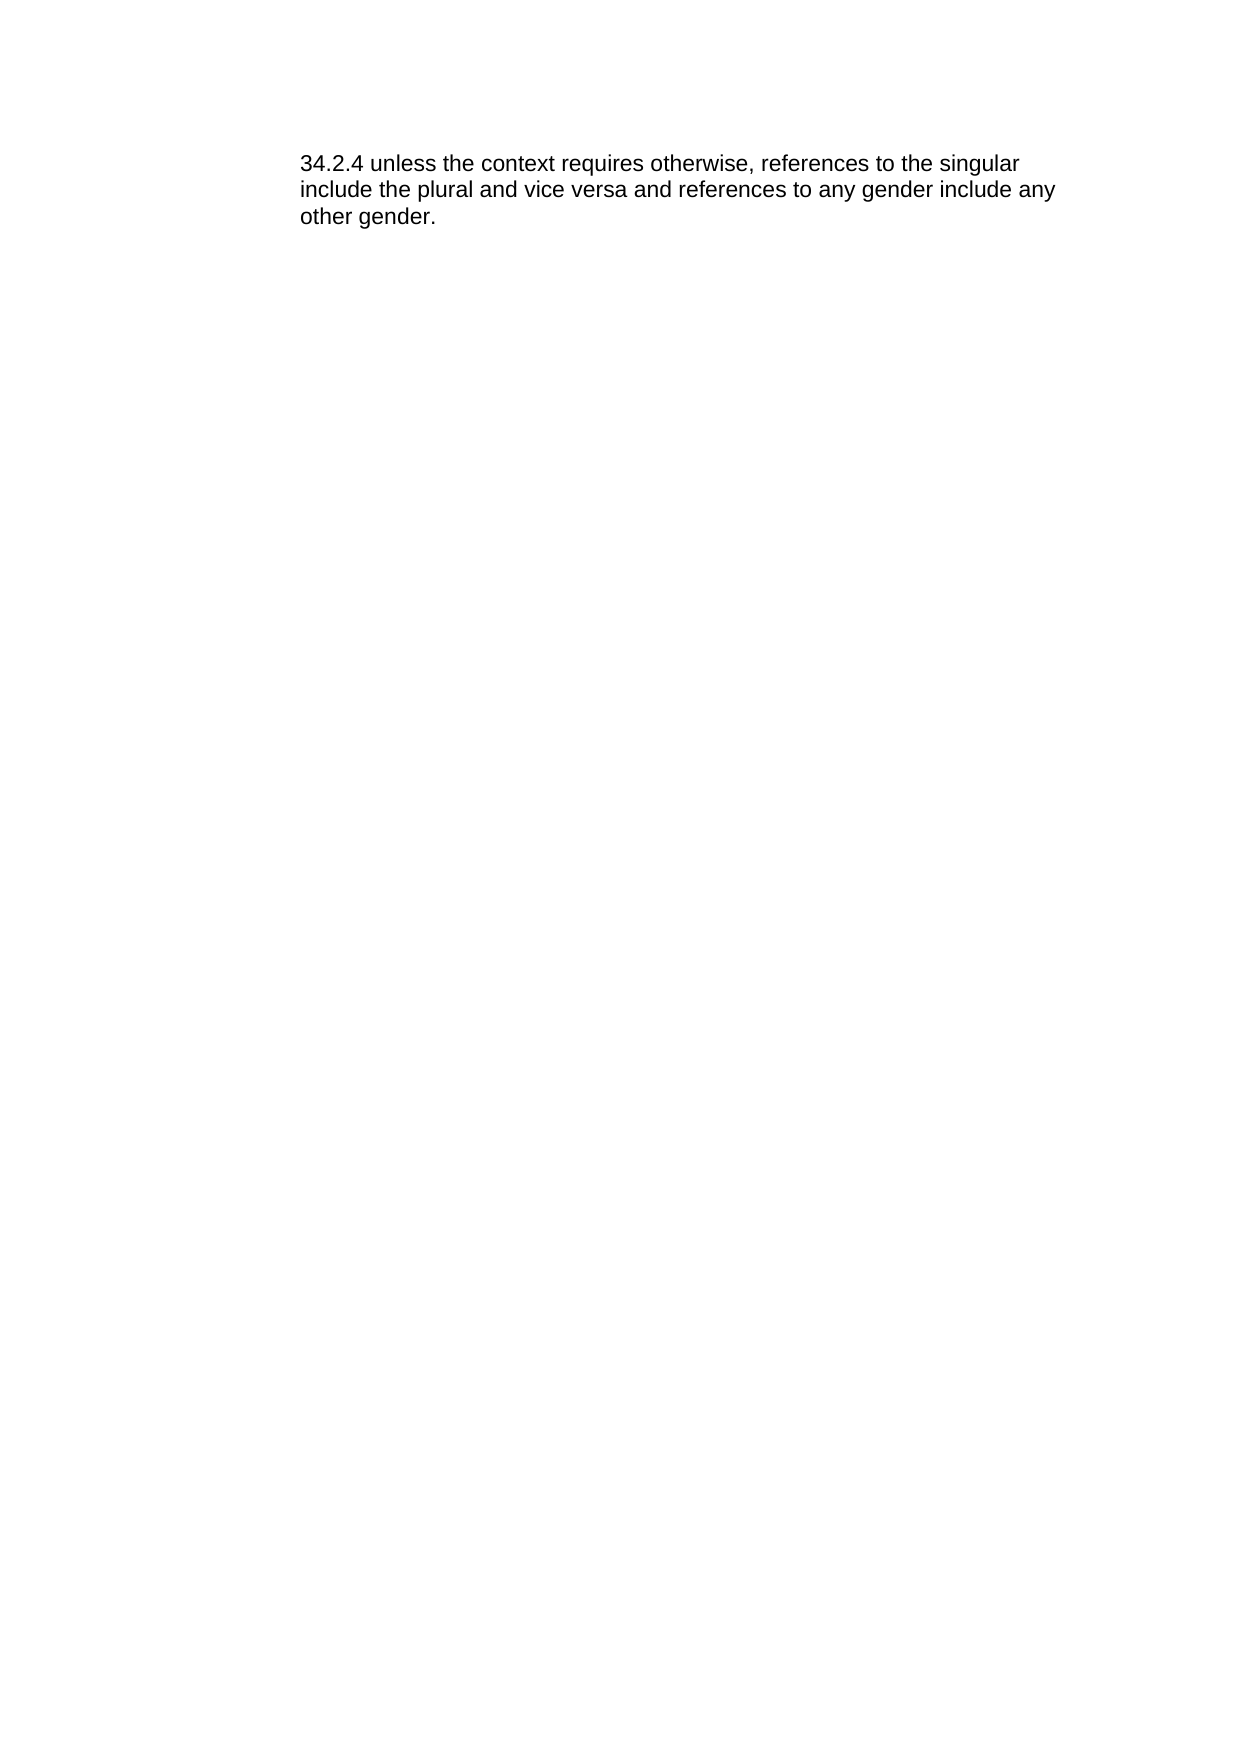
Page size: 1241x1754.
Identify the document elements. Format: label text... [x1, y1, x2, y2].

text 34.2.4 unless the context requires otherwise, references to the singular include the plural and vice versa and references to any gender include any other gender. [300, 150, 1090, 229]
